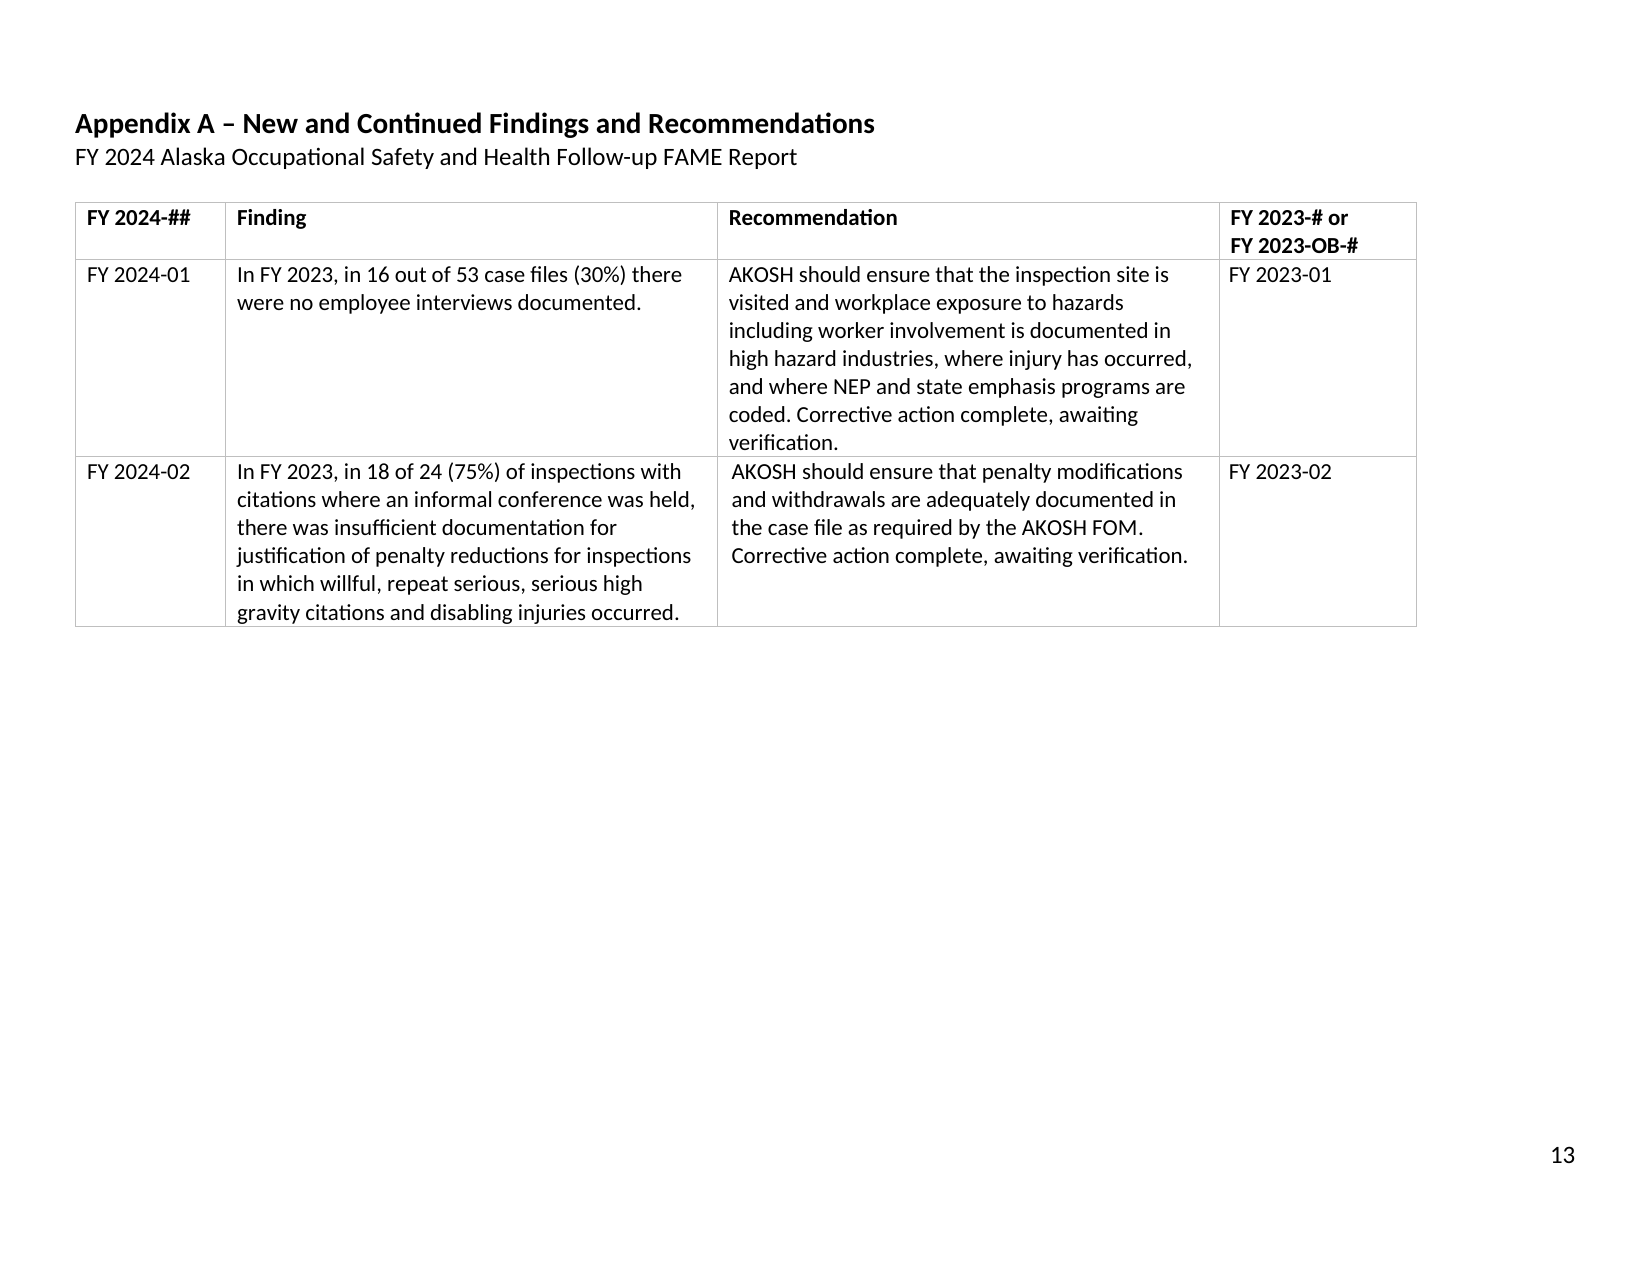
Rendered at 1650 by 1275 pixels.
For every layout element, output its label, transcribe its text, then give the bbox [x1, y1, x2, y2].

table_cell AKOSH should ensure that penalty modifications and withdrawals are adequately documented in the case file as required by the AKOSH FOM. Corrective action complete, awaiting verification. [718, 457, 1219, 626]
subtitle Appendix A – New and Continued Findings and Recommendations [75, 106, 1575, 141]
table_cell In FY 2023, in 18 of 24 (75%) of inspections with citations where an informal conference was held, there was insufficient documentation for justification of penalty reductions for inspections in which willful, repeat serious, serious high gravity citations and disabling injuries occurred. [226, 457, 717, 626]
table_cell In FY 2023, in 16 out of 53 case files (30%) there were no employee interviews documented. [226, 260, 717, 456]
table_cell FY 2023-02 [1220, 457, 1416, 626]
text FY 2024 Alaska Occupational Safety and Health Follow-up FAME Report [75, 141, 1575, 172]
table_header Recommendation [718, 203, 1219, 259]
table_header FY 2024-## [76, 203, 225, 259]
table_cell FY 2023-01 [1220, 260, 1416, 456]
table_header FY 2023-# or FY 2023-OB-# [1220, 203, 1416, 259]
table_cell FY 2024-01 [76, 260, 225, 456]
table_header Finding [226, 203, 717, 259]
table_cell FY 2024-02 [76, 457, 225, 626]
table_cell AKOSH should ensure that the inspection site is visited and workplace exposure to hazards including worker involvement is documented in high hazard industries, where injury has occurred, and where NEP and state emphasis programs are coded. Corrective action complete, awaiting verification. [718, 260, 1219, 456]
